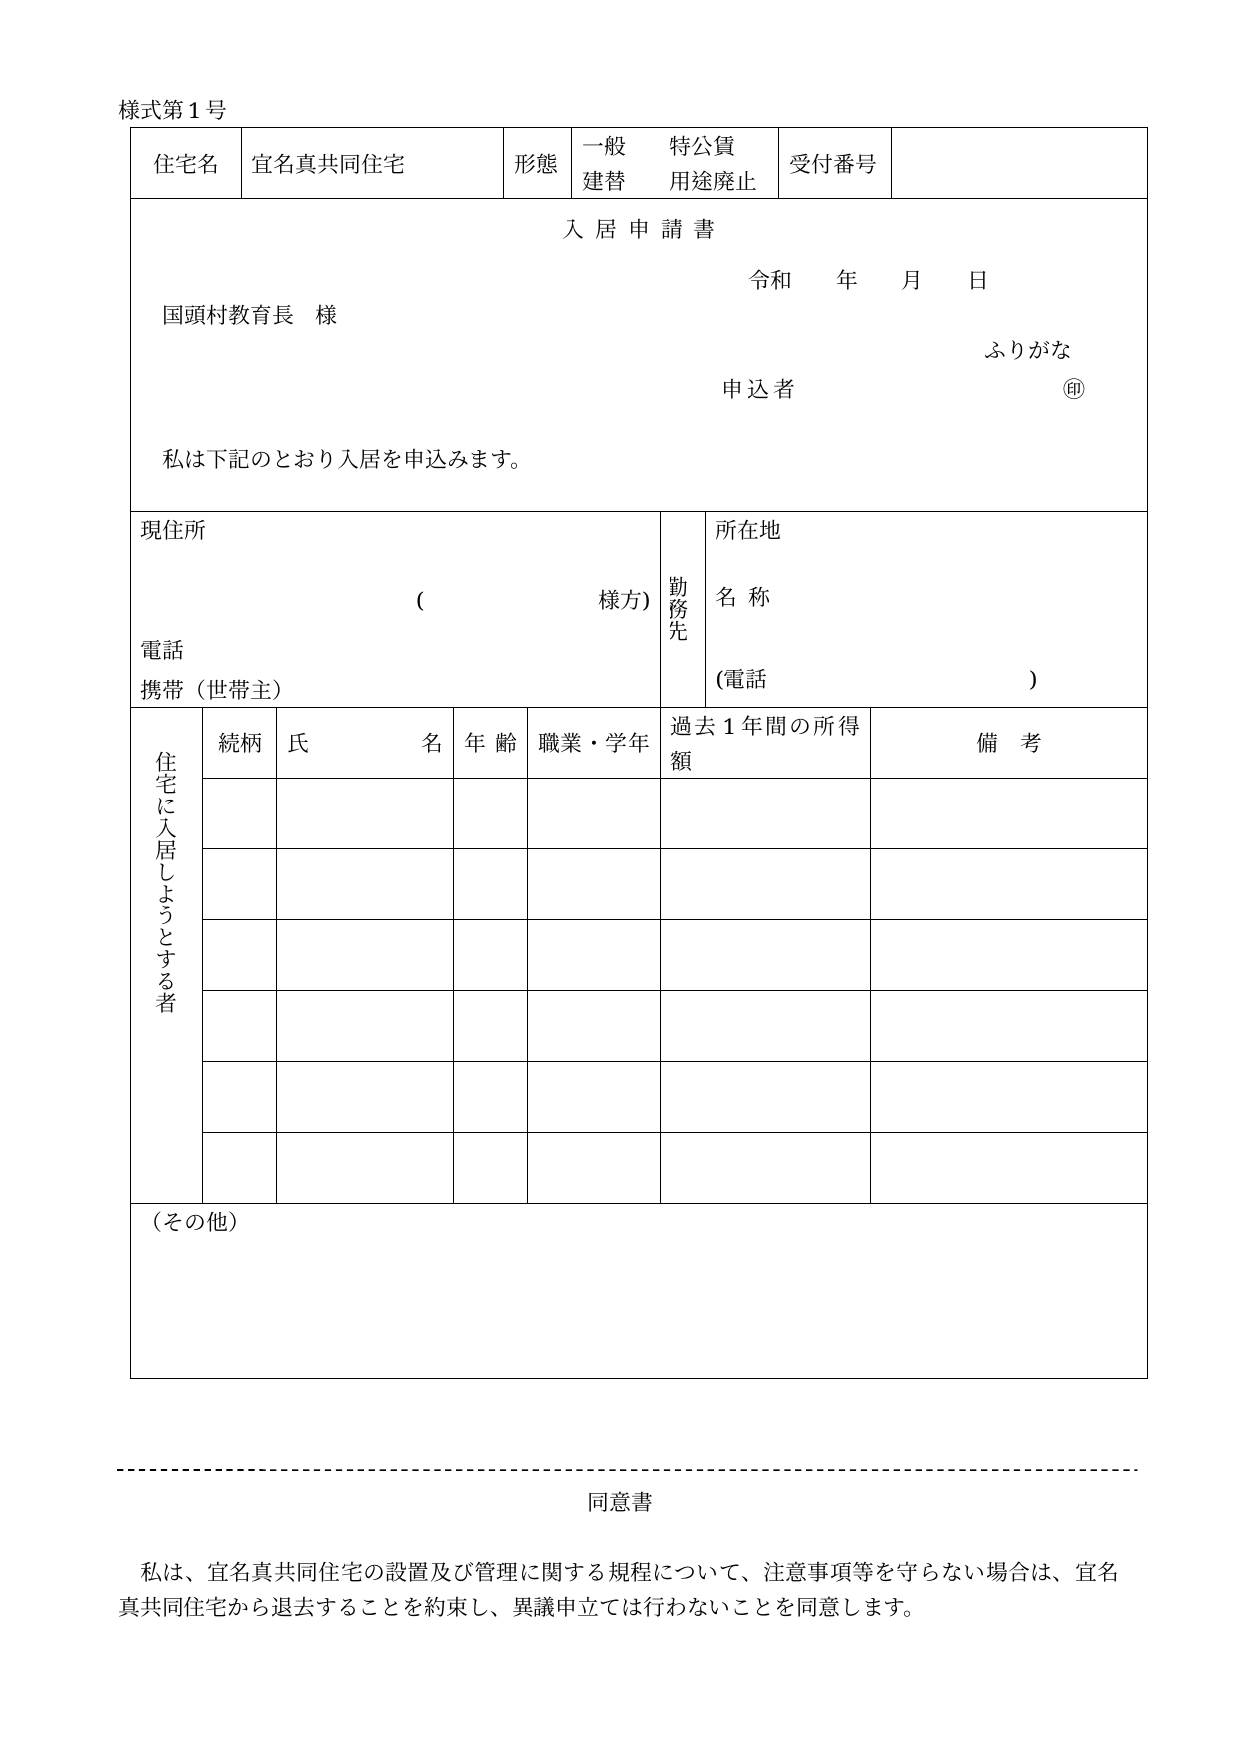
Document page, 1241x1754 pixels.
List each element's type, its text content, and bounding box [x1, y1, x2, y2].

table_cell 氏名 [277, 708, 453, 777]
table_header 一般 特公賃 建替 用途廃止 [572, 128, 778, 197]
table_cell [528, 1133, 660, 1202]
table_cell [277, 1133, 453, 1202]
table_cell 年齢 [454, 708, 527, 777]
table_cell [277, 849, 453, 919]
table_cell [277, 1062, 453, 1132]
table_cell [661, 1133, 870, 1202]
table_cell [871, 991, 1147, 1061]
table_cell [277, 991, 453, 1061]
table_cell [454, 991, 527, 1061]
table_cell [454, 1133, 527, 1202]
table_cell 勤務先 [661, 512, 705, 707]
table_cell 住宅に入居しようとする者 [131, 708, 202, 1202]
table_cell [871, 849, 1147, 919]
table_cell [528, 1062, 660, 1132]
table_cell 職業・学年 [528, 708, 660, 777]
table_cell [454, 1062, 527, 1132]
table_cell 続柄 [203, 708, 276, 777]
table_cell [203, 779, 276, 848]
table_cell [203, 849, 276, 919]
table_cell 所在地 名称 (電話 ) [706, 512, 1147, 707]
table_cell （その他） [131, 1204, 1147, 1378]
table_cell [454, 779, 527, 848]
table_cell [277, 920, 453, 990]
table_cell [528, 991, 660, 1061]
table_header 宜名真共同住宅 [242, 128, 503, 197]
table_cell [203, 991, 276, 1061]
table_header [892, 128, 1147, 197]
table_header 受付番号 [779, 128, 891, 197]
table_cell [454, 849, 527, 919]
table_cell [277, 779, 453, 848]
text 私は、宜名真共同住宅の設置及び管理に関する規程について、注意事項等を守らない場合は、宜名真共同住宅から退去することを約束し、異議申立ては行わないことを同意します。 [118, 1553, 1122, 1623]
table_cell [661, 1062, 870, 1132]
table_cell [871, 779, 1147, 848]
table_cell [203, 1062, 276, 1132]
table_cell 備 考 [871, 708, 1147, 777]
text 同意書 [118, 1484, 1122, 1518]
table_cell [661, 991, 870, 1061]
table_cell [528, 920, 660, 990]
table_cell [661, 849, 870, 919]
table_cell [661, 920, 870, 990]
table_header 住宅名 [131, 128, 241, 197]
table_cell [528, 849, 660, 919]
table_cell 入居申請書 令和 年 月 日 国頭村教育長 様 ふりがな 申込者 ㊞ 私は下記のとおり入居を申込みます。 [131, 199, 1147, 511]
table_cell [871, 1062, 1147, 1132]
table_cell [528, 779, 660, 848]
table_cell [203, 920, 276, 990]
table_cell [871, 1133, 1147, 1202]
table_cell 現住所 ( 様方) 電話 携帯（世帯主） [131, 512, 660, 707]
table_cell [454, 920, 527, 990]
table_cell [661, 779, 870, 848]
table_header 形態 [504, 128, 571, 197]
table_cell 過去1年間の所得額 [661, 708, 870, 777]
table_cell [203, 1133, 276, 1202]
table_cell [871, 920, 1147, 990]
text 様式第1号 [118, 92, 1122, 127]
